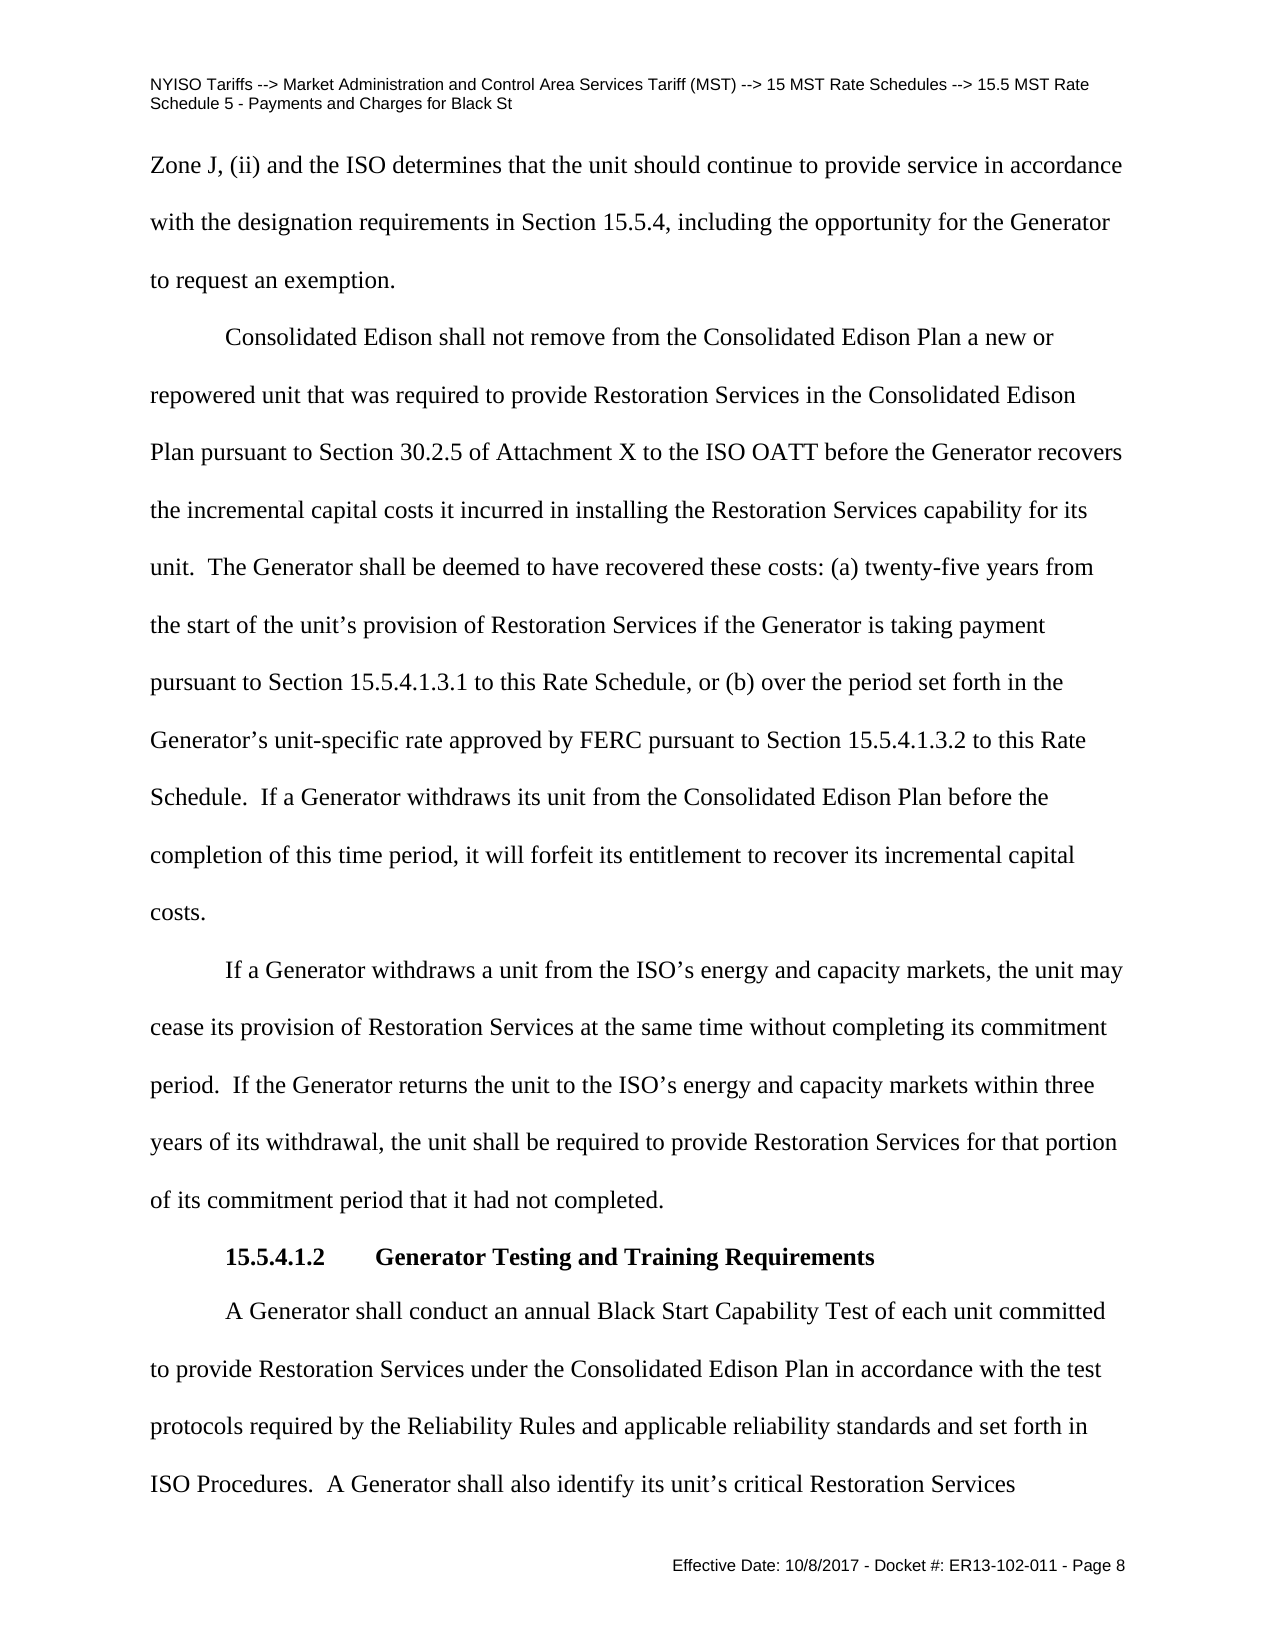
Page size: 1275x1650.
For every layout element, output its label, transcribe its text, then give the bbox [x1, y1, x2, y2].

subtitle 15.5.4.1.2 Generator Testing and Training Requirements [225, 1242, 1125, 1271]
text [150, 150, 1125, 294]
text If a Generator withdraws a unit from the ISO’s energy and capacity markets, the unit may cease its provision of Restoration Services at the same time without completing its commitment period. If the Generator returns the unit to the ISO’s energy and capacity markets within three years of its withdrawal, the unit shall be required to provide Restoration Services for that portion of its commitment period that it had not completed. [150, 955, 1125, 1214]
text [150, 1296, 1125, 1497]
text Consolidated Edison shall not remove from the Consolidated Edison Plan a new or repowered unit that was required to provide Restoration Services in the Consolidated Edison Plan pursuant to Section 30.2.5 of Attachment X to the ISO OATT before the Generator recovers the incremental capital costs it incurred in installing the Restoration Services capability for its unit. The Generator shall be deemed to have recovered these costs: (a) twenty-five years from the start of the unit’s provision of Restoration Services if the Generator is taking payment pursuant to Section 15.5.4.1.3.1 to this Rate Schedule, or (b) over the period set forth in the Generator’s unit-specific rate approved by FERC pursuant to Section 15.5.4.1.3.2 to this Rate Schedule. If a Generator withdraws its unit from the Consolidated Edison Plan before the completion of this time period, it will forfeit its entitlement to recover its incremental capital costs. [150, 322, 1125, 926]
